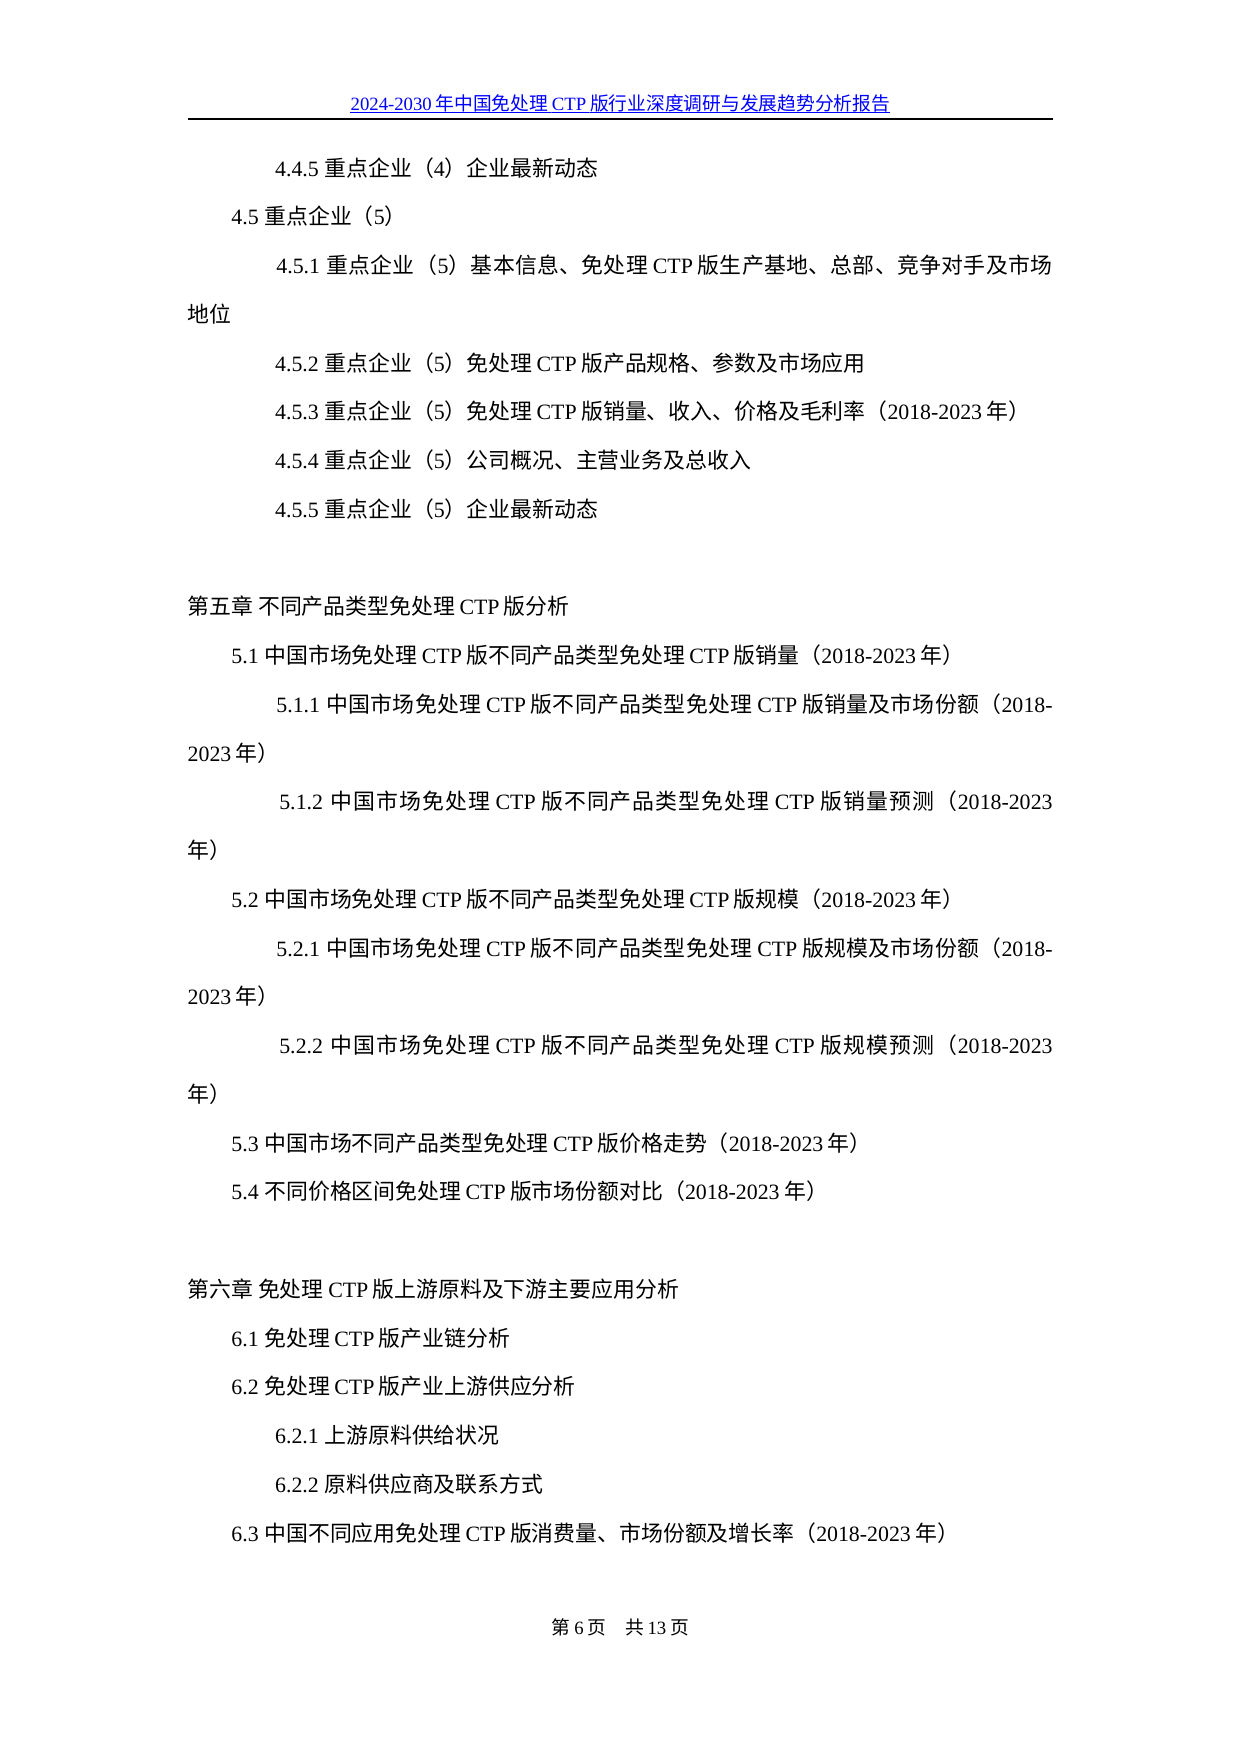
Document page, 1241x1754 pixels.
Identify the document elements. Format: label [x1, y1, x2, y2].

text [187, 150, 1053, 1548]
